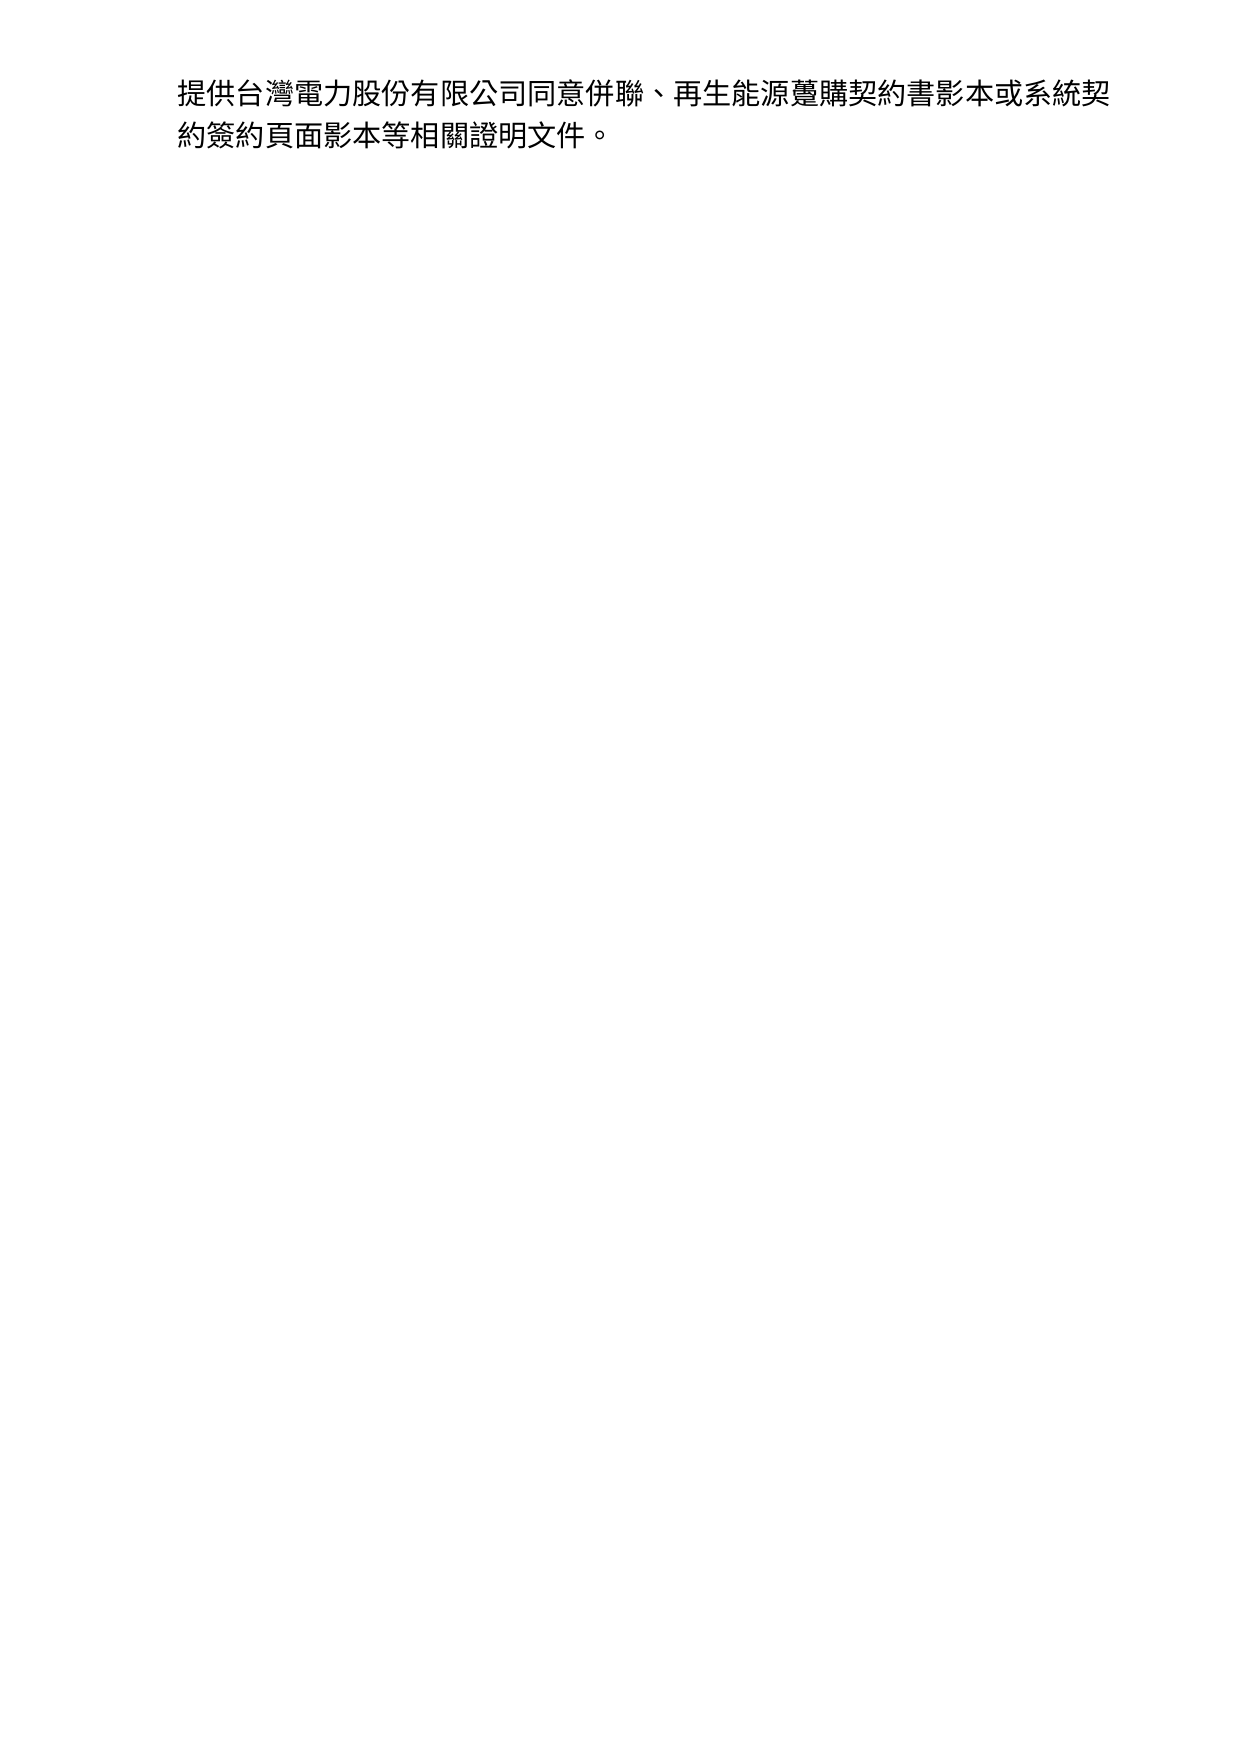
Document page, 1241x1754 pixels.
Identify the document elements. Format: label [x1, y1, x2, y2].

list [118, 71, 1122, 155]
